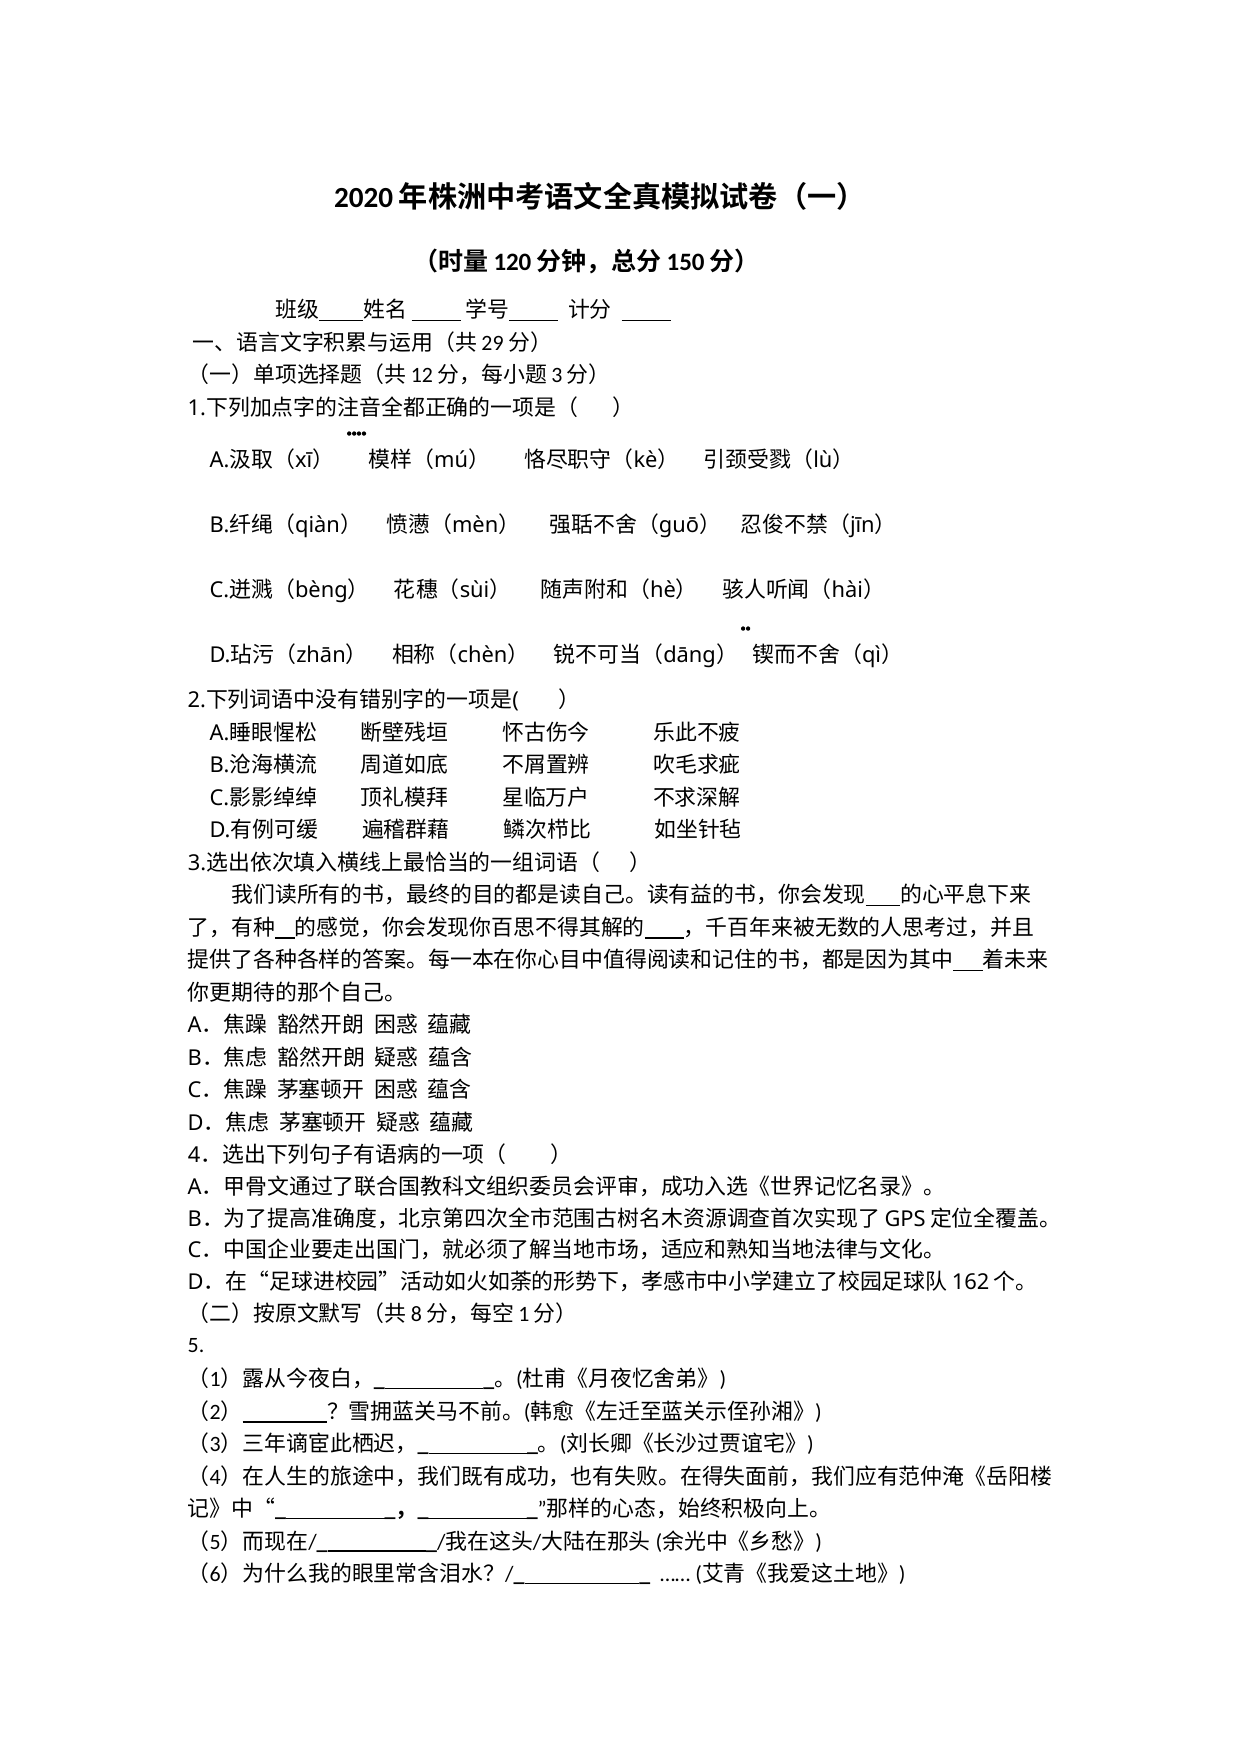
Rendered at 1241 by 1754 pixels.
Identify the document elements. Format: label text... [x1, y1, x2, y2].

text B．焦虑 豁然开朗 疑惑 蕴含 [187, 1039, 1053, 1072]
text D．在“足球进校园”活动如火如荼的形势下，孝感市中小学建立了校园足球队162个。 [187, 1264, 1053, 1296]
text 一、语言文字积累与运用（共29分） [187, 324, 1053, 357]
text （3）三年谪宦此栖迟，_ _。(刘长卿《长沙过贾谊宅》) [187, 1426, 1053, 1458]
text A．焦躁 豁然开朗 困惑 蕴藏 [187, 1007, 1053, 1039]
text （时量120分钟，总分150分） [187, 227, 1053, 292]
text A．甲骨文通过了联合国教科文组织委员会评审，成功入选《世界记忆名录》。 [187, 1169, 1053, 1201]
text （二）按原文默写（共8分，每空1分） [187, 1296, 1053, 1328]
text 2020年株洲中考语文全真模拟试卷（一） [187, 162, 1053, 227]
list （5）而现在/_ _/我在这头/大陆在那头 (余光中《乡愁》) [187, 1523, 1053, 1556]
list （6）为什么我的眼里常含泪水？/_ _ …… (艾青《我爱这土地》) [187, 1556, 1053, 1588]
text 3.选出依次填入横线上最恰当的一组词语（ ） [188, 844, 1053, 877]
text C．中国企业要走出国门，就必须了解当地市场，适应和熟知当地法律与文化。 [187, 1232, 1053, 1264]
text D.玷污（zhān） 相称（chèn） 锐不可当（dāng） 锲而不舍（qì） [187, 617, 1053, 682]
text D.有例可缓 遍稽群藉 鳞次栉比 如坐针毡 [187, 812, 1053, 844]
text C.影影绰绰 顶礼模拜 星临万户 不求深解 [187, 779, 1053, 812]
text 2.下列词语中没有错别字的一项是( ） [187, 682, 1053, 714]
text （4）在人生的旅途中，我们既有成功，也有失败。在得失面前，我们应有范仲淹《岳阳楼记》中“_ _，_ _”那样的心态，始终积极向上。 [187, 1458, 1053, 1523]
text B．为了提高准确度，北京第四次全市范围古树名木资源调查首次实现了GPS定位全覆盖。 [187, 1201, 1053, 1232]
text 4．选出下列句子有语病的一项（ ） [188, 1137, 1053, 1169]
text 5. [187, 1328, 1053, 1361]
text 我们读所有的书，最终的目的都是读自己。读有益的书，你会发现 的心平息下来了，有种 的感觉，你会发现你百思不得其解的 ，千百年来被无数的人思考过，并且提供了各种各样的答案。每一本在你心目中值得阅读和记住的书，都是因为其中 着未来你更期待的那个自己。 [187, 877, 1053, 1007]
text B.纤绳（qiàn） 愤懑（mèn） 强聒不舍（guō） 忍俊不禁（jīn） [187, 487, 1053, 552]
text C.迸溅（bèng） 花穗（sùi） 随声附和（hè） 骇人听闻（hài） [187, 552, 1053, 617]
text A.睡眼惺松 断壁残垣 怀古伤今 乐此不疲 [187, 714, 1053, 747]
text 班级 姓名 学号 计分 [187, 292, 1053, 324]
text （2） ？雪拥蓝关马不前。(韩愈《左迁至蓝关示侄孙湘》) [187, 1393, 1053, 1426]
text A.汲取（xī） 模样（mú） 恪尽职守（kè） 引颈受戮（lù） [187, 422, 1053, 487]
text B.沧海横流 周道如底 不屑置辨 吹毛求疵 [187, 747, 1053, 779]
text C．焦躁 茅塞顿开 困惑 蕴含 [187, 1072, 1053, 1104]
text 1.下列加点字的注音全都正确的一项是（ ） [187, 389, 1053, 422]
text （1）露从今夜白，_ _。(杜甫《月夜忆舍弟》) [187, 1361, 1053, 1393]
text D．焦虑 茅塞顿开 疑惑 蕴藏 [187, 1104, 1053, 1137]
text （一）单项选择题（共12分，每小题3分） [187, 357, 1053, 389]
